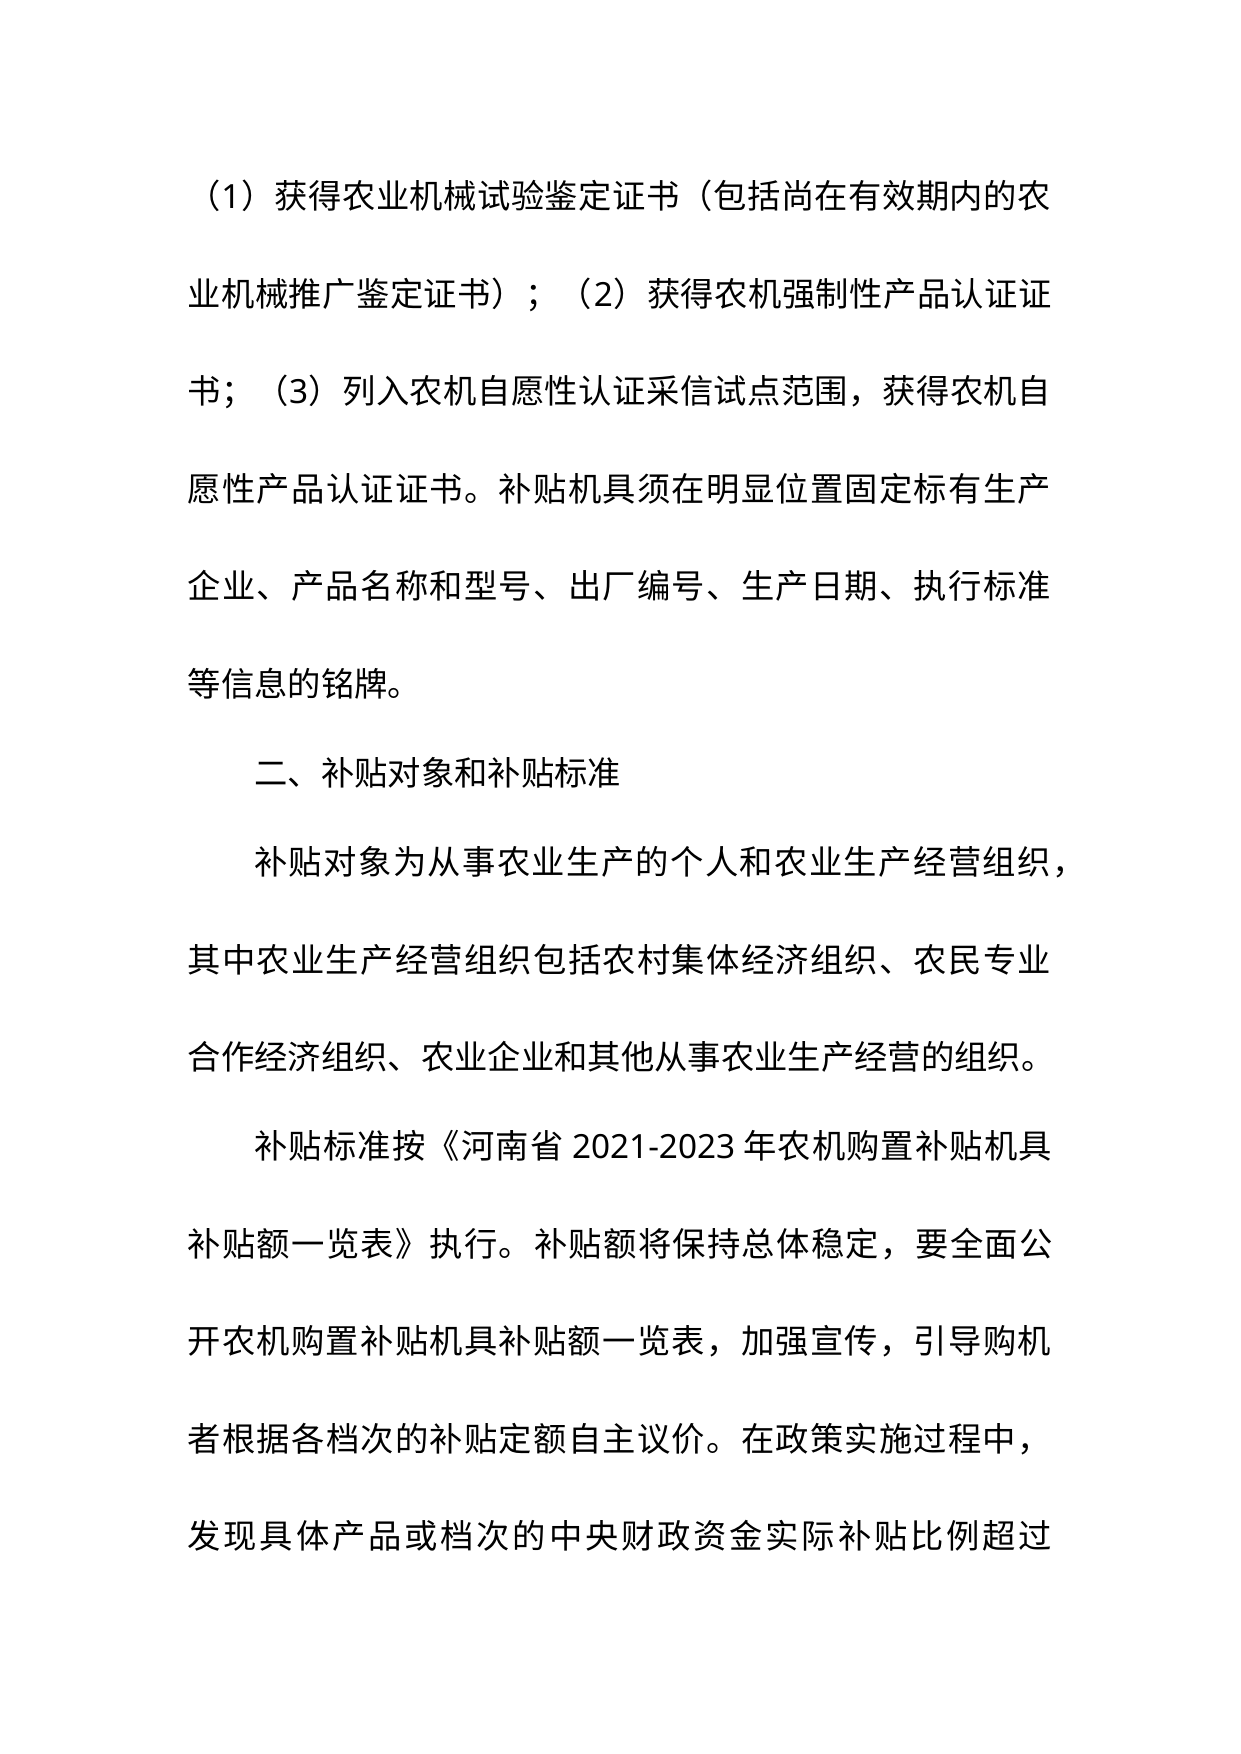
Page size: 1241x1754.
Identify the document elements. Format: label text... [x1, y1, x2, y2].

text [187, 162, 1053, 714]
text 补贴对象为从事农业生产的个人和农业生产经营组织，其中农业生产经营组织包括农村集体经济组织、农民专业合作经济组织、农业企业和其他从事农业生产经营的组织。 [187, 828, 1053, 1088]
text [187, 1112, 1053, 1567]
text 二、补贴对象和补贴标准 [187, 738, 1053, 803]
